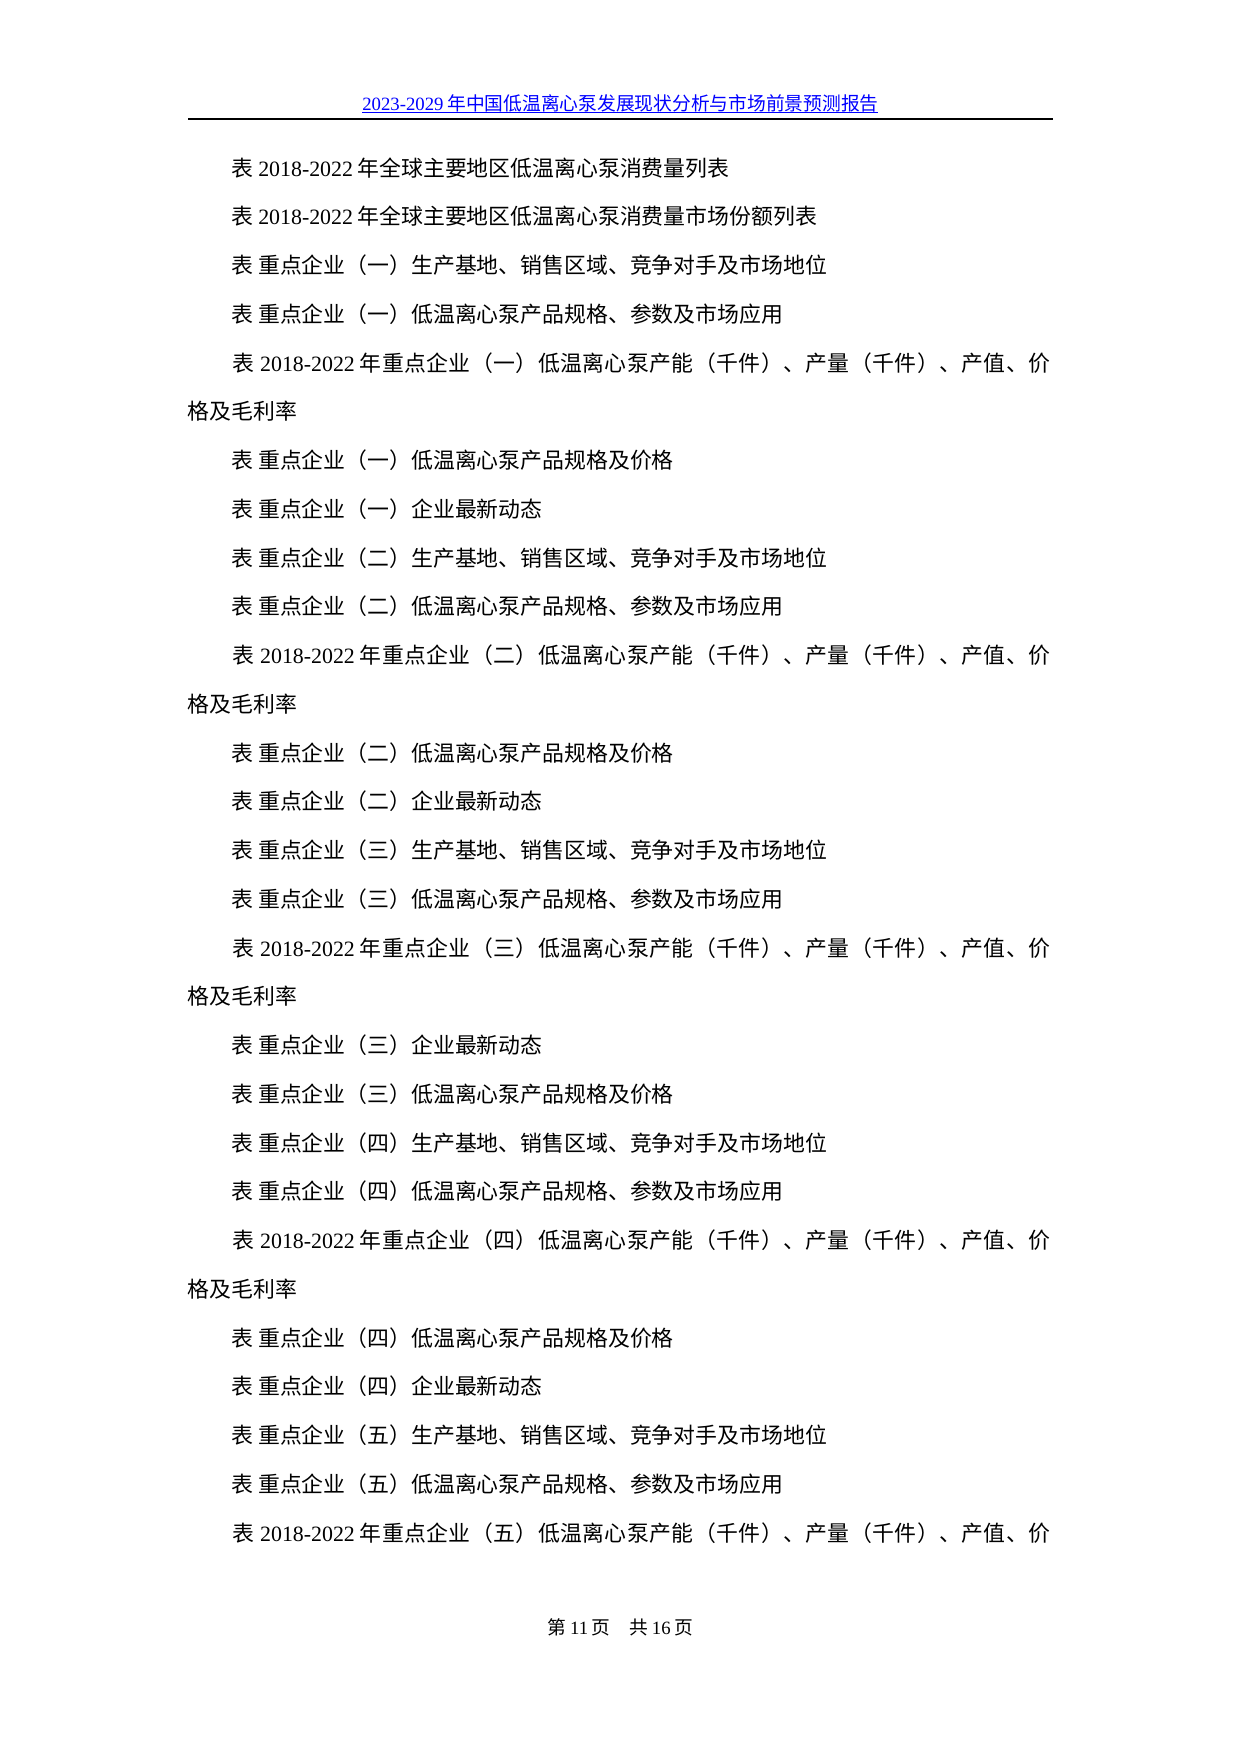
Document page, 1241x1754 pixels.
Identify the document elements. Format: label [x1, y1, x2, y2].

text [187, 150, 1053, 1548]
